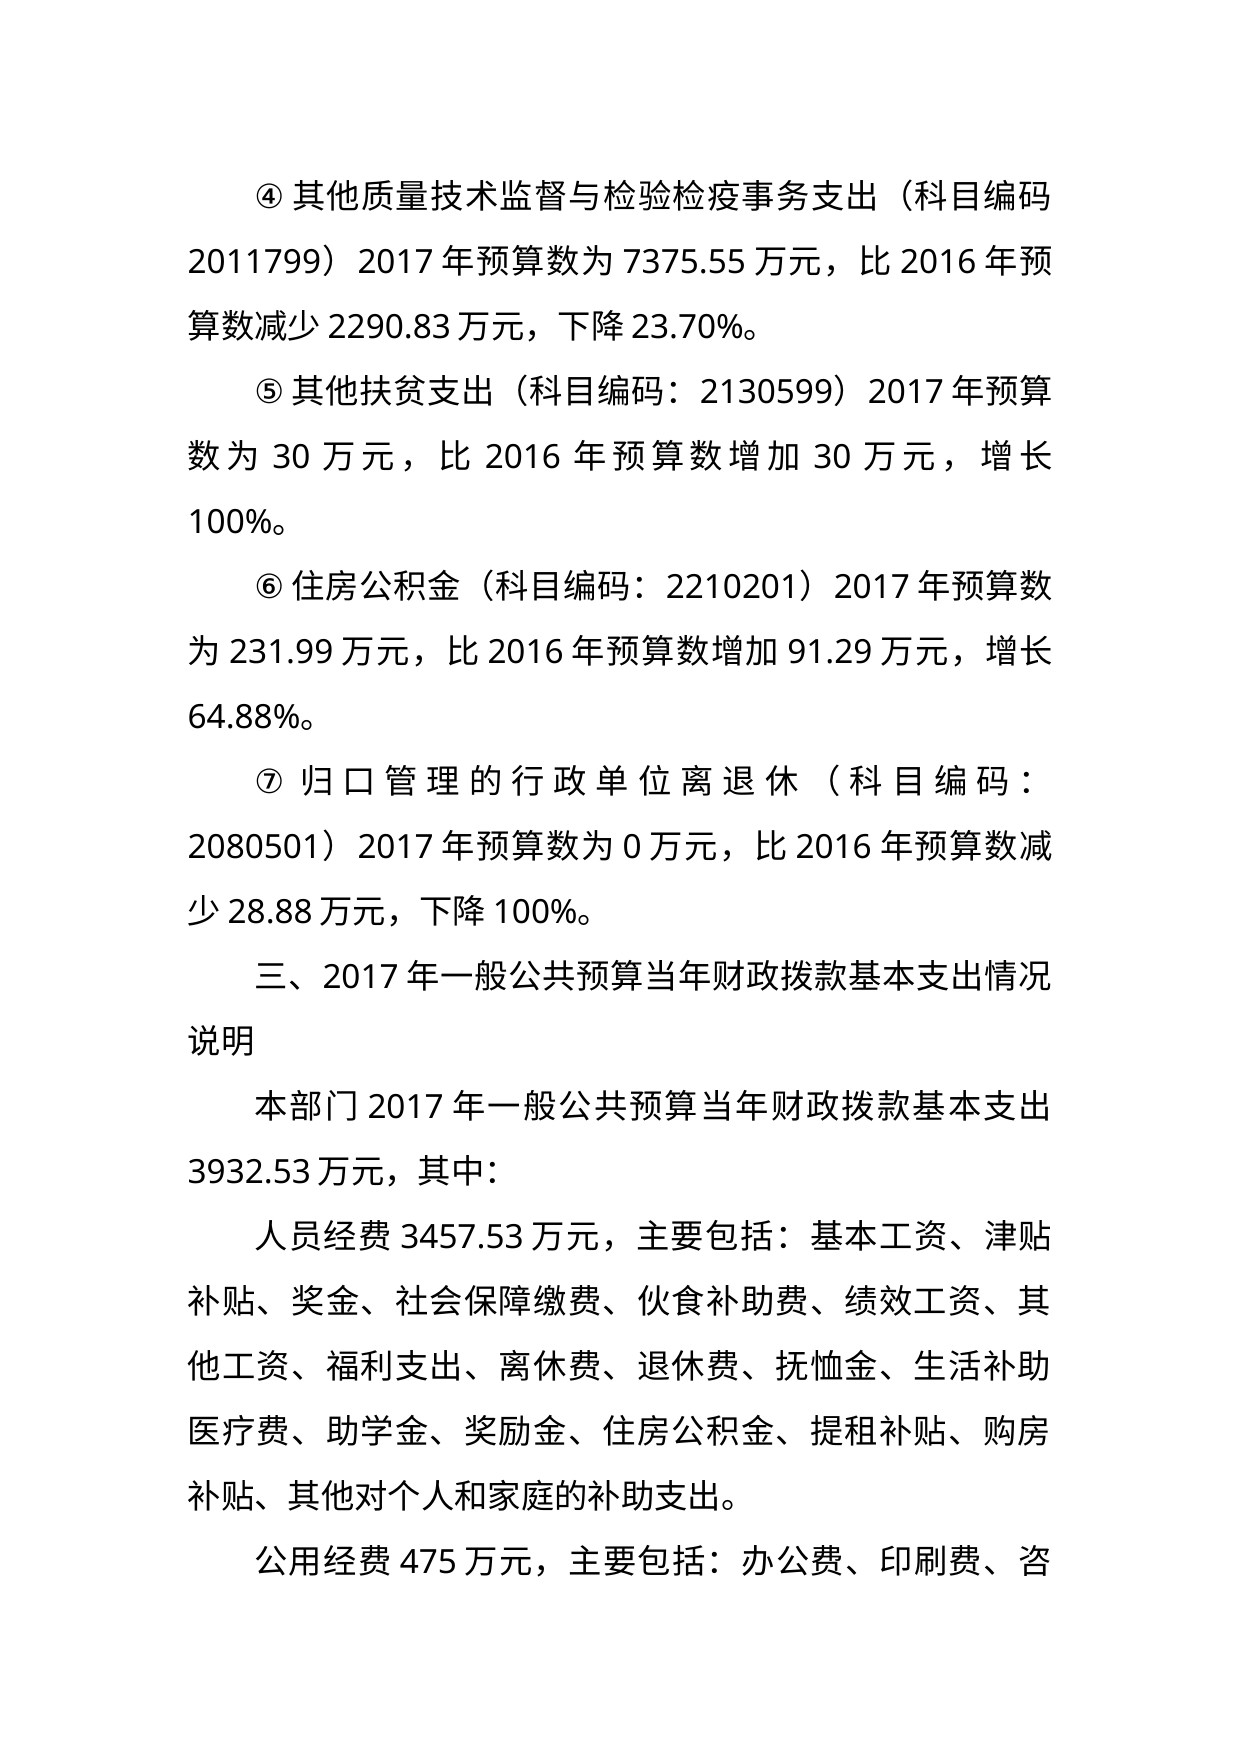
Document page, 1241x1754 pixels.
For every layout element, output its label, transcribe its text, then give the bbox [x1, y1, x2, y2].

text 三、2017年一般公共预算当年财政拨款基本支出情况说明 [187, 942, 1053, 1072]
text ⑥住房公积金（科目编码：2210201）2017年预算数为231.99万元，比2016年预算数增加91.29万元，增长64.88%。 [187, 552, 1053, 747]
text ⑦归口管理的行政单位离退休（科目编码：2080501）2017年预算数为0万元，比2016年预算数减少28.88万元，下降100%。 [187, 747, 1053, 942]
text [187, 1527, 1053, 1592]
text ⑤其他扶贫支出（科目编码：2130599）2017年预算数为30万元，比2016年预算数增加30万元，增长100%。 [187, 357, 1053, 552]
text 本部门2017年一般公共预算当年财政拨款基本支出3932.53万元，其中： [187, 1072, 1053, 1202]
text 人员经费3457.53万元，主要包括：基本工资、津贴补贴、奖金、社会保障缴费、伙食补助费、绩效工资、其他工资、福利支出、离休费、退休费、抚恤金、生活补助、医疗费、助学金、奖励金、住房公积金、提租补贴、购房补贴、其他对个人和家庭的补助支出。 [187, 1202, 1053, 1527]
text ④其他质量技术监督与检验检疫事务支出（科目编码：2011799）2017年预算数为7375.55万元，比2016年预算数减少2290.83万元，下降23.70%。 [187, 162, 1053, 357]
